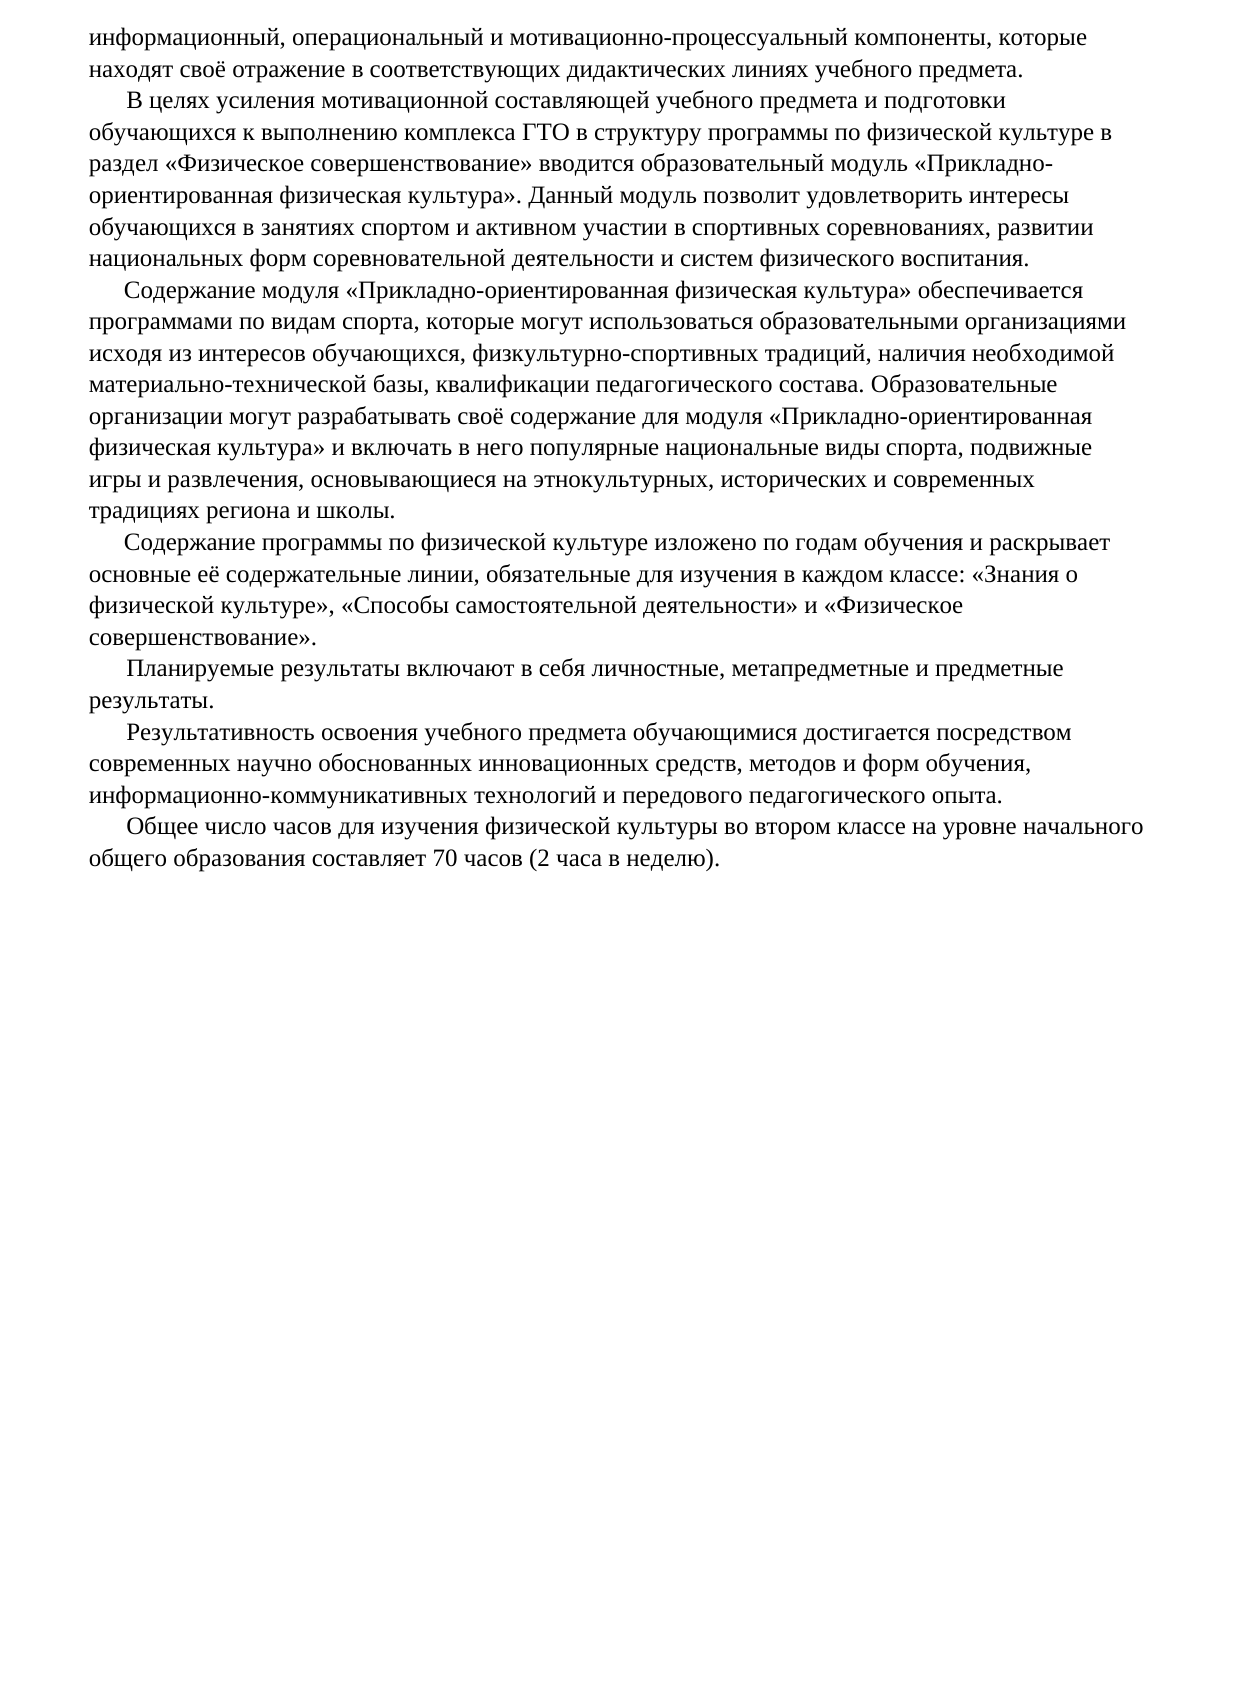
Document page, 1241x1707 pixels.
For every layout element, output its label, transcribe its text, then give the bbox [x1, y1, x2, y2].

text Содержание модуля «Прикладно-ориентированная физическая культура» обеспечивается программами по видам спорта, которые могут использоваться образовательными организациями исходя из интересов обучающихся, физкультурно-спортивных традиций, наличия необходимой материально-технической базы, квалификации педагогического состава. Образовательные организации могут разрабатывать своё содержание для модуля «Прикладно-ориентированная физическая культура» и включать в него популярные национальные виды спорта, подвижные игры и развлечения, основывающиеся на этнокультурных, исторических и современных традициях региона и школы. [74, 275, 1152, 524]
text Общее число часов для изучения физической культуры во втором классе на уровне начального общего образования составляет 70 часов (2 часа в неделю). [88, 811, 1152, 872]
text Результативность освоения учебного предмета обучающимися достигается посредством современных научно обоснованных инновационных средств, методов и форм обучения, информационно-коммуникативных технологий и передового педагогического опыта. [88, 717, 1152, 808]
text Содержание программы по физической культуре изложено по годам обучения и раскрывает основные её содержательные линии, обязательные для изучения в каждом классе: «Знания о физической культуре», «Способы самостоятельной деятельности» и «Физическое совершенствование». [74, 527, 1152, 651]
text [74, 22, 1152, 82]
text В целях усиления мотивационной составляющей учебного предмета и подготовки обучающихся к выполнению комплекса ГТО в структуру программы по физической культуре в раздел «Физическое совершенствование» вводится образовательный модуль «Прикладно-ориентированная физическая культура». Данный модуль позволит удовлетворить интересы обучающихся в занятиях спортом и активном участии в спортивных соревнованиях, развитии национальных форм соревновательной деятельности и систем физического воспитания. [88, 85, 1152, 272]
text Планируемые результаты включают в себя личностные, метапредметные и предметные результаты. [88, 653, 1152, 714]
